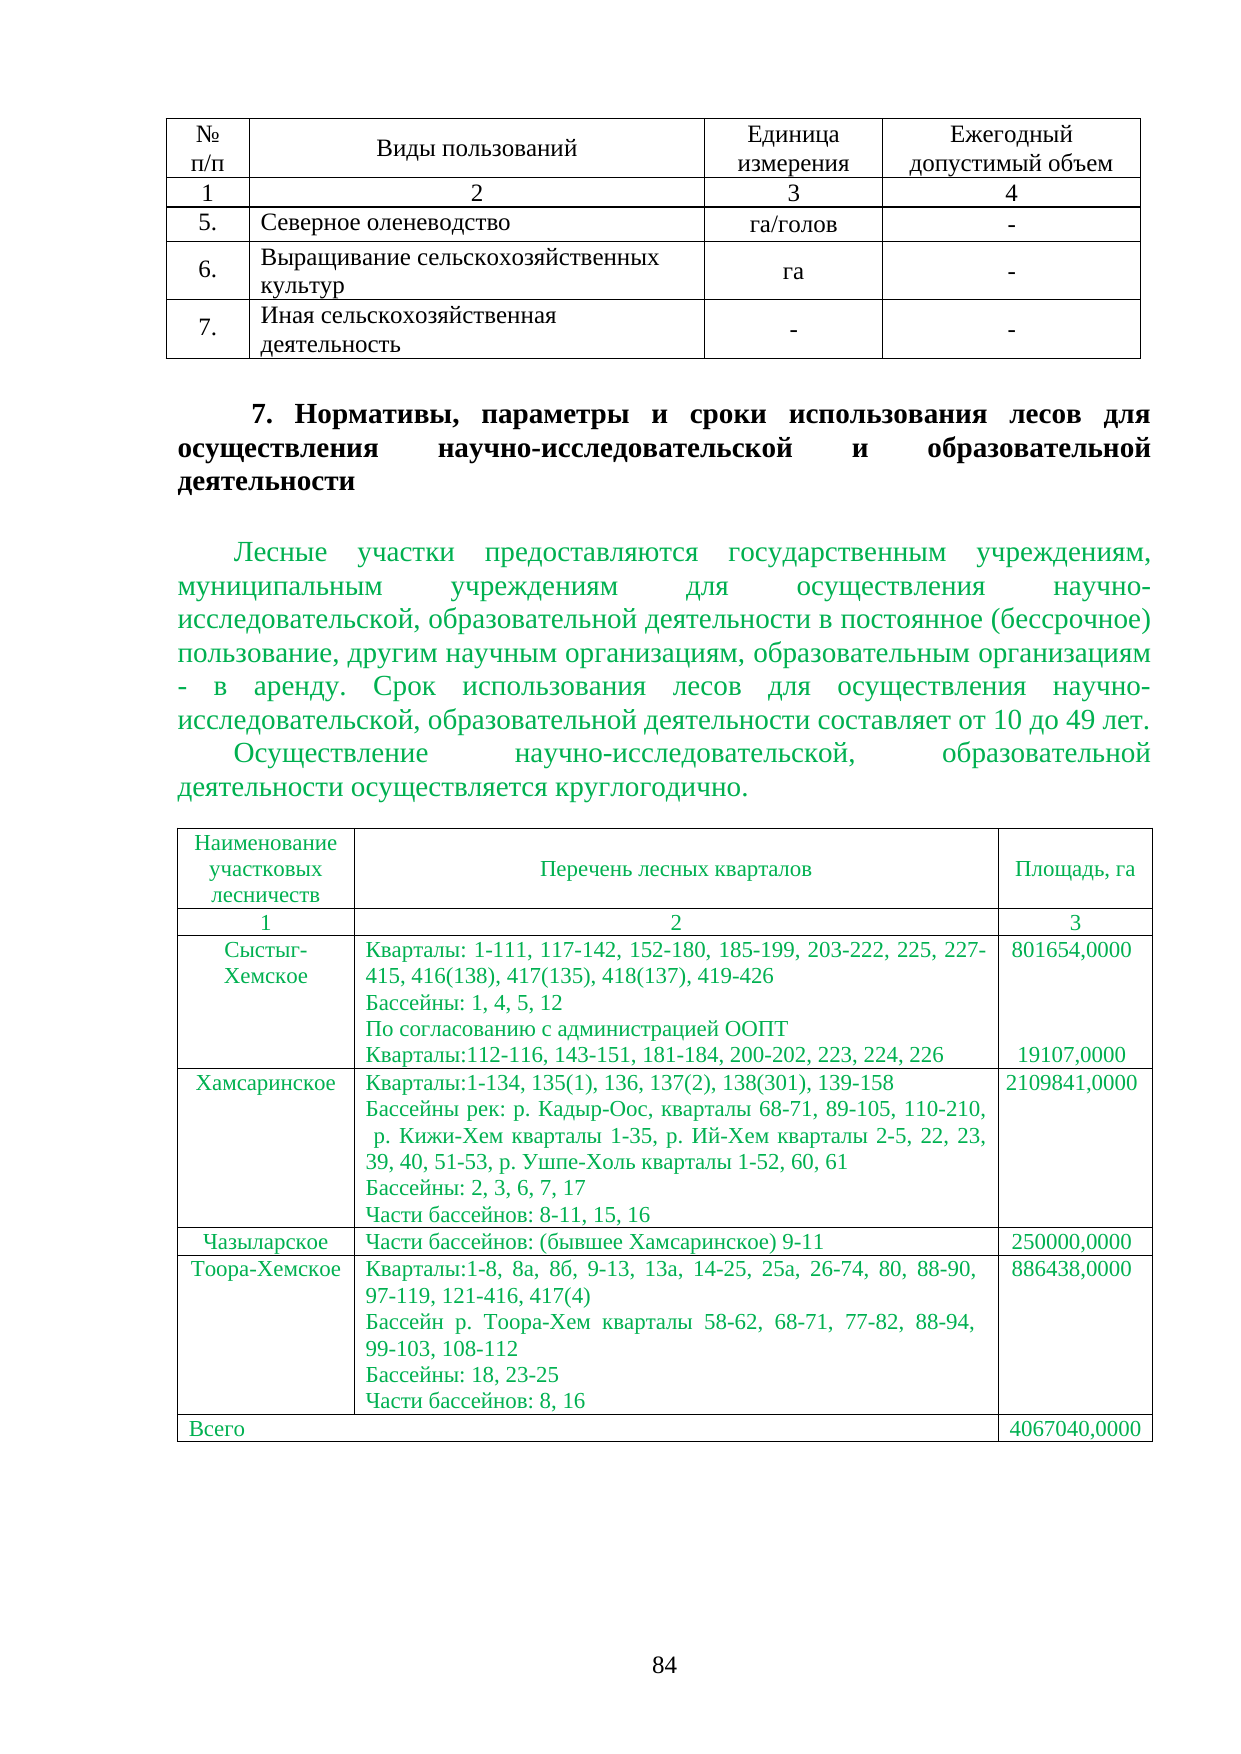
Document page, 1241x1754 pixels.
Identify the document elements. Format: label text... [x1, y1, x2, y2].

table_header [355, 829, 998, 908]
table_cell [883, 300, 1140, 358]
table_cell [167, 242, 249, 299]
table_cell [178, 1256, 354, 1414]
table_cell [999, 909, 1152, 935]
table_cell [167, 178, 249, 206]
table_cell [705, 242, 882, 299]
text Лесные участки предоставляются государственным учреждениям, муниципальным учреждениям для осуществления научно-исследовательской, образовательной деятельности в постоянное (бессрочное) пользование, другим научным организациям, образовательным организациям - в аренду. Срок использования лесов для осуществления научно-исследовательской, образовательной деятельности составляет от 10 до 49 лет. [177, 534, 1152, 736]
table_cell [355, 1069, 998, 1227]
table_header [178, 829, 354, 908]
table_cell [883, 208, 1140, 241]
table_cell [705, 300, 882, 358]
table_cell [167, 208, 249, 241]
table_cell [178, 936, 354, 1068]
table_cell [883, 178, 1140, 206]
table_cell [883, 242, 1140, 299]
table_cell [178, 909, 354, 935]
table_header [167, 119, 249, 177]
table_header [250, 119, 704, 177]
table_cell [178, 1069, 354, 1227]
text Осуществление научно-исследовательской, образовательной деятельности осуществляется круглогодично. [177, 736, 1152, 803]
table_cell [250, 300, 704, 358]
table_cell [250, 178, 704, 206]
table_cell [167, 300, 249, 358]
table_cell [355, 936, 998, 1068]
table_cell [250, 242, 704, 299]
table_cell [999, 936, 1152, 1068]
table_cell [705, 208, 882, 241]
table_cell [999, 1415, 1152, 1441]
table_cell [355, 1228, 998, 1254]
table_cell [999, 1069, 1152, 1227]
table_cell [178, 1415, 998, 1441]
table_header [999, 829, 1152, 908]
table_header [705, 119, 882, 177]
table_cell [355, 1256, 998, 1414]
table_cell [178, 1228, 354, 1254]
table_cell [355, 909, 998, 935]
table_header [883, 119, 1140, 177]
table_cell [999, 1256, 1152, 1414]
text 7. Нормативы, параметры и сроки использования лесов для осуществления научно-исследовательской и образовательной деятельности [177, 396, 1152, 497]
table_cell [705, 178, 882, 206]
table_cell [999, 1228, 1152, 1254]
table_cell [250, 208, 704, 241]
